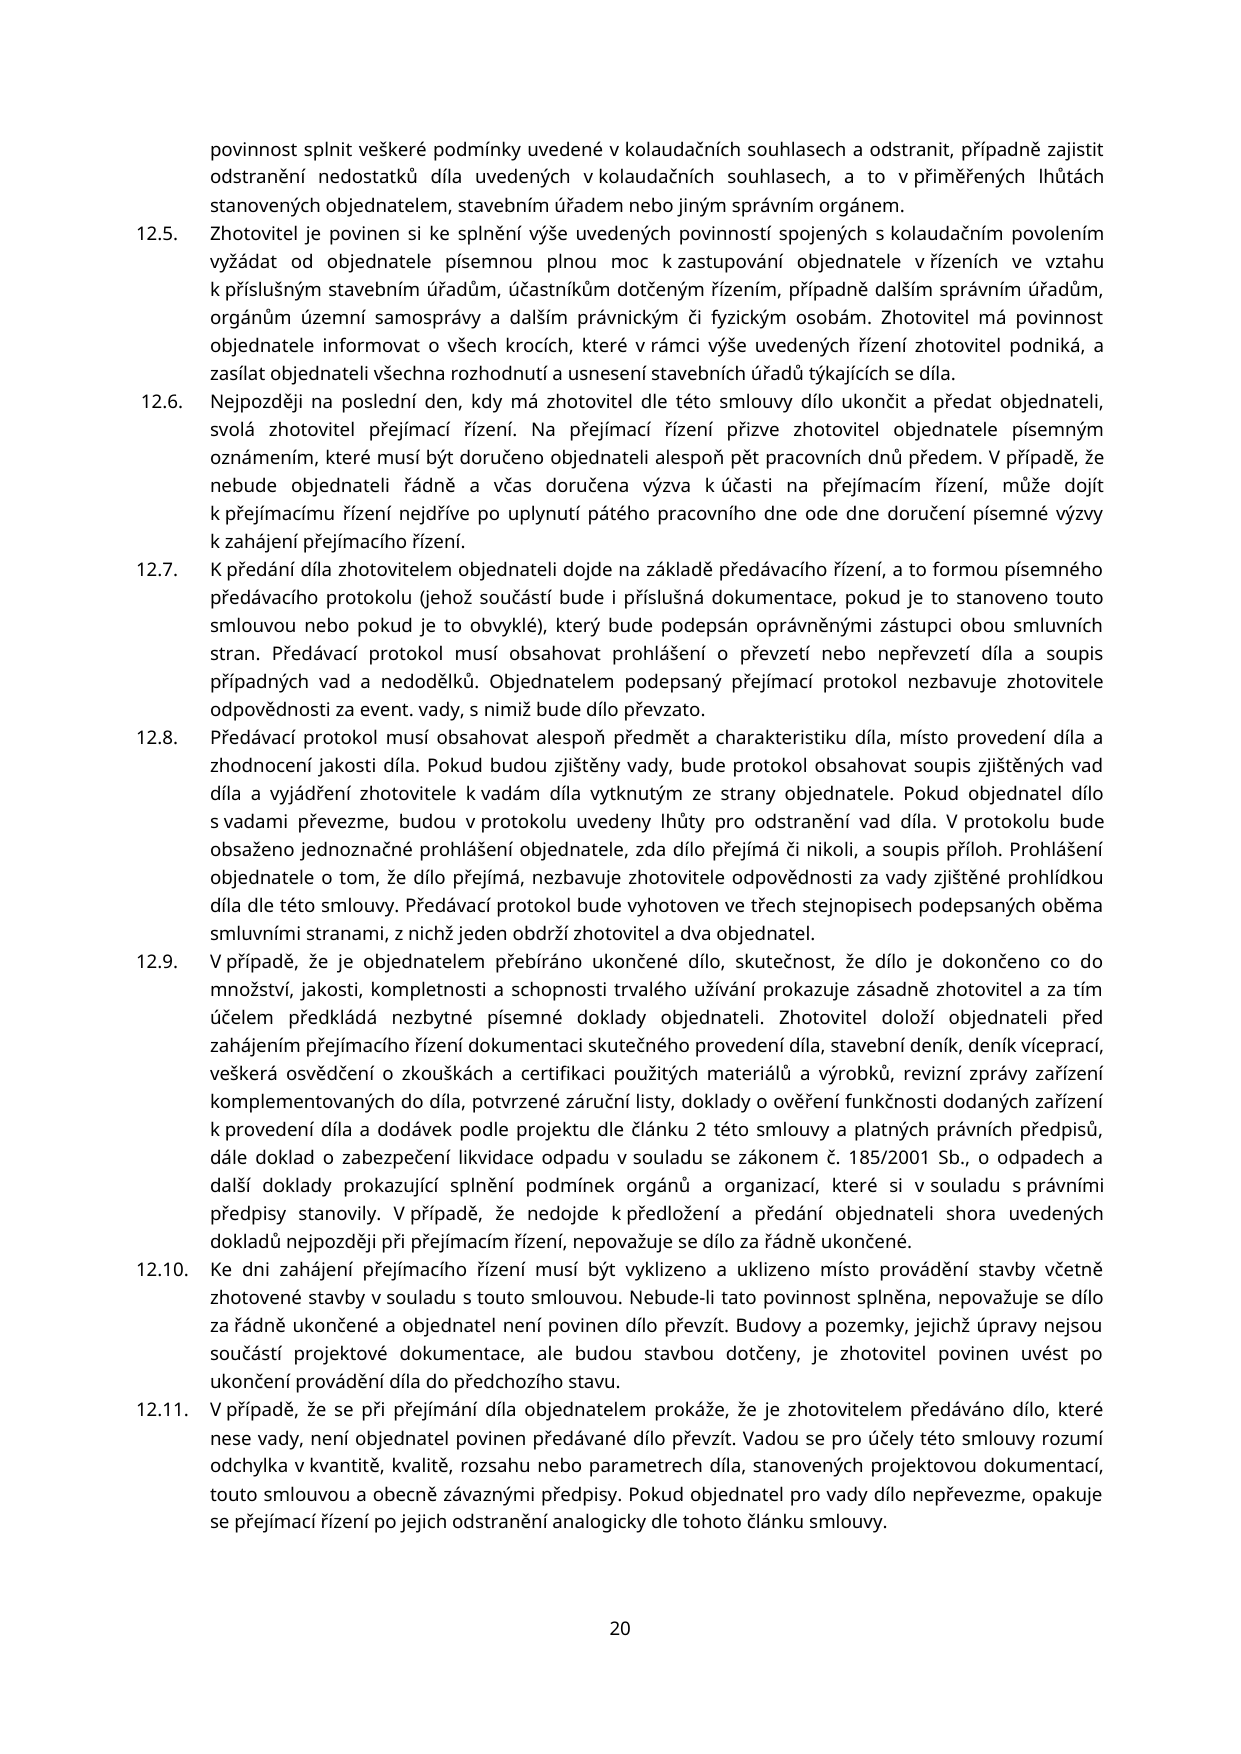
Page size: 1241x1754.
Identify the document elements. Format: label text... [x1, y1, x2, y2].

text 12.5. Zhotovitel je povinen si ke splnění výše uvedených povinností spojených s kolaudačním povolením vyžádat od objednatele písemnou plnou moc k zastupování objednatele v řízeních ve vztahu k příslušným stavebním úřadům, účastníkům dotčeným řízením, případně dalším správním úřadům, orgánům územní samosprávy a dalším právnickým či fyzickým osobám. Zhotovitel má povinnost objednatele informovat o všech krocích, které v rámci výše uvedených řízení zhotovitel podniká, a zasílat objednateli všechna rozhodnutí a usnesení stavebních úřadů týkajících se díla. [136, 220, 1104, 386]
text 12.10. Ke dni zahájení přejímacího řízení musí být vyklizeno a uklizeno místo provádění stavby včetně zhotovené stavby v souladu s touto smlouvou. Nebude-li tato povinnost splněna, nepovažuje se dílo za řádně ukončené a objednatel není povinen dílo převzít. Budovy a pozemky, jejichž úpravy nejsou součástí projektové dokumentace, ale budou stavbou dotčeny, je zhotovitel povinen uvést po ukončení provádění díla do předchozího stavu. [136, 1257, 1104, 1394]
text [136, 136, 1104, 217]
text 12.8. Předávací protokol musí obsahovat alespoň předmět a charakteristiku díla, místo provedení díla a zhodnocení jakosti díla. Pokud budou zjištěny vady, bude protokol obsahovat soupis zjištěných vad díla a vyjádření zhotovitele k vadám díla vytknutým ze strany objednatele. Pokud objednatel dílo s vadami převezme, budou v protokolu uvedeny lhůty pro odstranění vad díla. V protokolu bude obsaženo jednoznačné prohlášení objednatele, zda dílo přejímá či nikoli, a soupis příloh. Prohlášení objednatele o tom, že dílo přejímá, nezbavuje zhotovitele odpovědnosti za vady zjištěné prohlídkou díla dle této smlouvy. Předávací protokol bude vyhotoven ve třech stejnopisech podepsaných oběma smluvními stranami, z nichž jeden obdrží zhotovitel a dva objednatel. [136, 724, 1104, 946]
text 12.9. V případě, že je objednatelem přebíráno ukončené dílo, skutečnost, že dílo je dokončeno co do množství, jakosti, kompletnosti a schopnosti trvalého užívání prokazuje zásadně zhotovitel a za tím účelem předkládá nezbytné písemné doklady objednateli. Zhotovitel doloží objednateli před zahájením přejímacího řízení dokumentaci skutečného provedení díla, stavební deník, deník víceprací, veškerá osvědčení o zkouškách a certifikaci použitých materiálů a výrobků, revizní zprávy zařízení komplementovaných do díla, potvrzené záruční listy, doklady o ověření funkčnosti dodaných zařízení k provedení díla a dodávek podle projektu dle článku 2 této smlouvy a platných právních předpisů, dále doklad o zabezpečení likvidace odpadu v souladu se zákonem č. 185/2001 Sb., o odpadech a další doklady prokazující splnění podmínek orgánů a organizací, které si v souladu s právními předpisy stanovily. V případě, že nedojde k předložení a předání objednateli shora uvedených dokladů nejpozději při přejímacím řízení, nepovažuje se dílo za řádně ukončené. [136, 948, 1104, 1254]
text 12.7. K předání díla zhotovitelem objednateli dojde na základě předávacího řízení, a to formou písemného předávacího protokolu (jehož součástí bude i příslušná dokumentace, pokud je to stanoveno touto smlouvou nebo pokud je to obvyklé), který bude podepsán oprávněnými zástupci obou smluvních stran. Předávací protokol musí obsahovat prohlášení o převzetí nebo nepřevzetí díla a soupis případných vad a nedodělků. Objednatelem podepsaný přejímací protokol nezbavuje zhotovitele odpovědnosti za event. vady, s nimiž bude dílo převzato. [136, 556, 1104, 722]
text 12.11. V případě, že se při přejímání díla objednatelem prokáže, že je zhotovitelem předáváno dílo, které nese vady, není objednatel povinen předávané dílo převzít. Vadou se pro účely této smlouvy rozumí odchylka v kvantitě, kvalitě, rozsahu nebo parametrech díla, stanovených projektovou dokumentací, touto smlouvou a obecně závaznými předpisy. Pokud objednatel pro vady dílo nepřevezme, opakuje se přejímací řízení po jejich odstranění analogicky dle tohoto článku smlouvy. [136, 1397, 1104, 1534]
text 12.6. Nejpozději na poslední den, kdy má zhotovitel dle této smlouvy dílo ukončit a předat objednateli, svolá zhotovitel přejímací řízení. Na přejímací řízení přizve zhotovitel objednatele písemným oznámením, které musí být doručeno objednateli alespoň pět pracovních dnů předem. V případě, že nebude objednateli řádně a včas doručena výzva k účasti na přejímacím řízení, může dojít k přejímacímu řízení nejdříve po uplynutí pátého pracovního dne ode dne doručení písemné výzvy k zahájení přejímacího řízení. [136, 388, 1104, 554]
